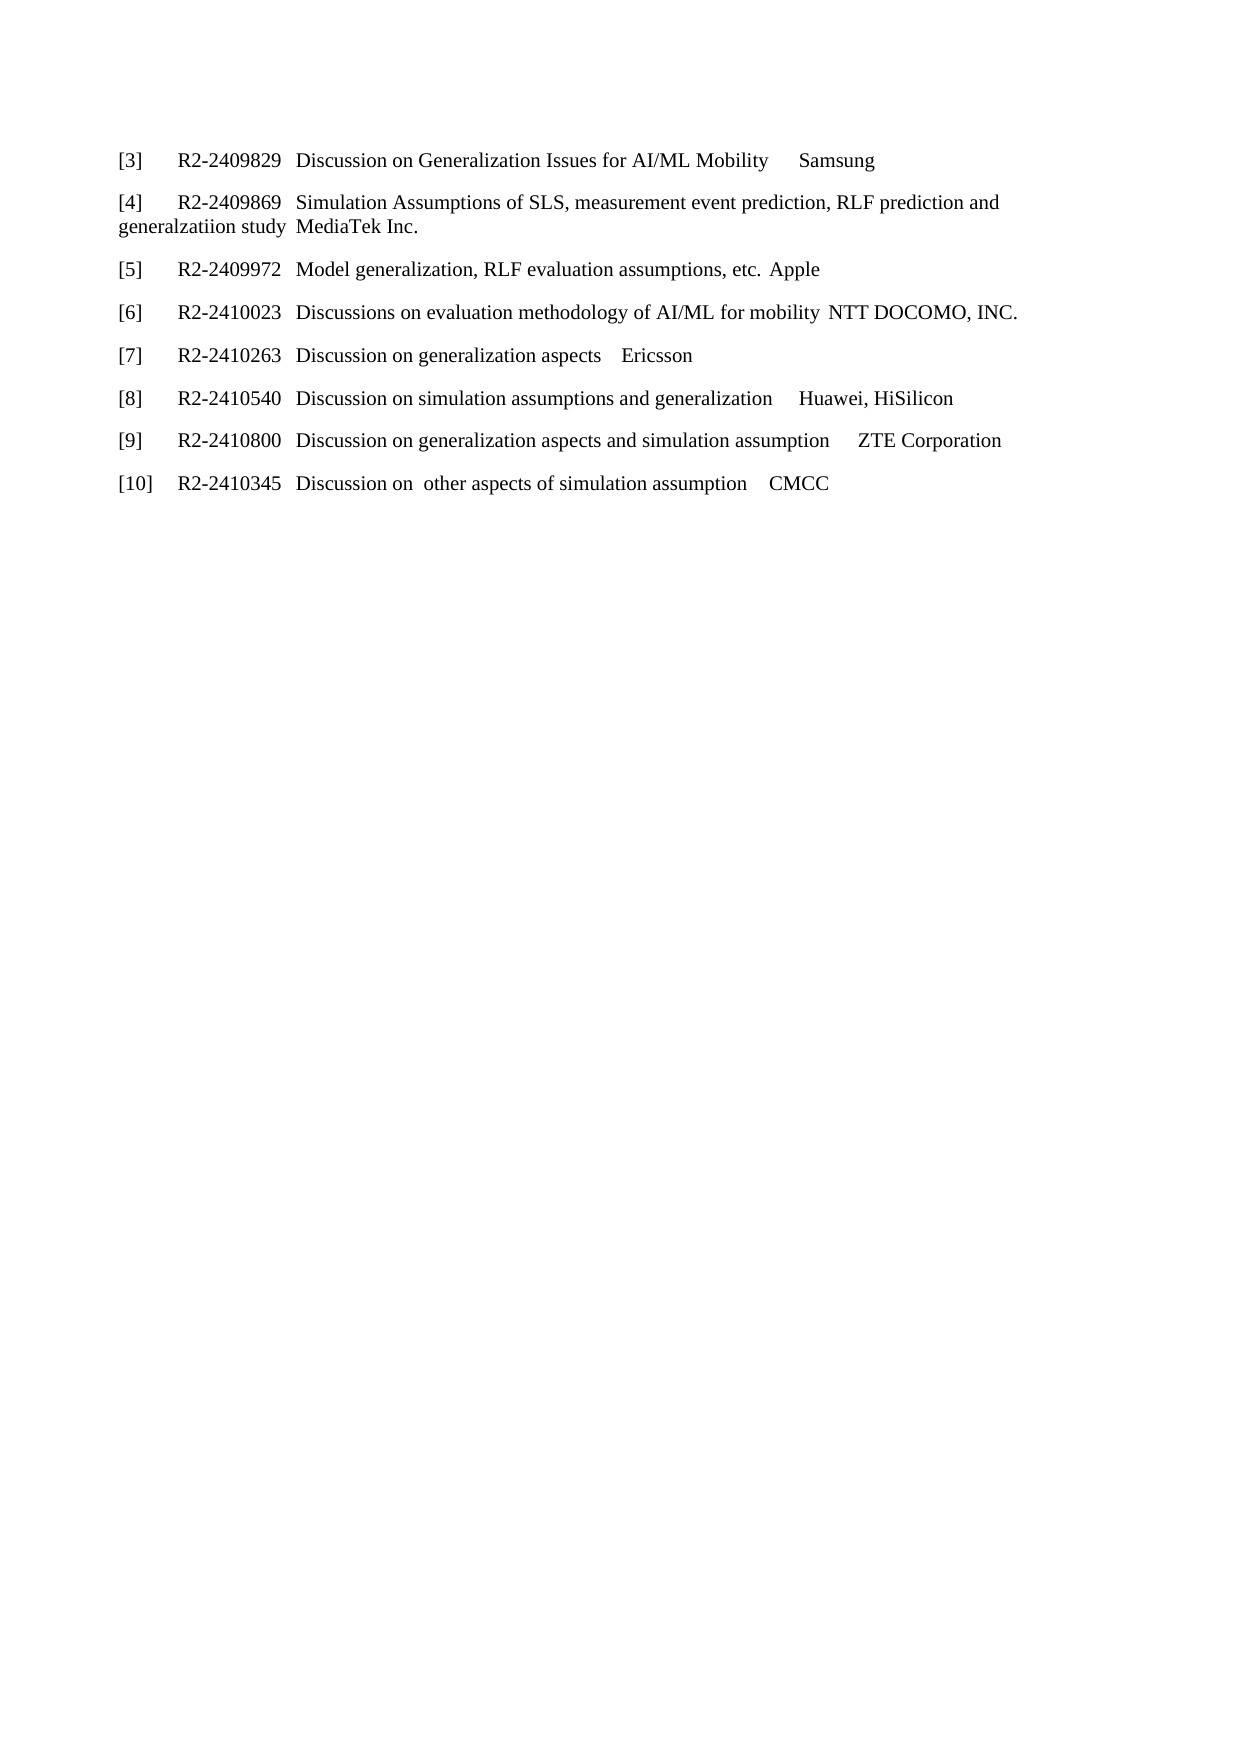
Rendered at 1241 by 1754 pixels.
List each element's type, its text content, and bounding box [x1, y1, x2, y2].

text [4] R2-2409869 Simulation Assumptions of SLS, measurement event prediction, RLF prediction and generalzatiion study MediaTek Inc. [118, 190, 1122, 238]
text [9] R2-2410800 Discussion on generalization aspects and simulation assumption ZTE Corporation [118, 428, 1122, 452]
text [5] R2-2409972 Model generalization, RLF evaluation assumptions, etc. Apple [118, 257, 1122, 281]
text [3] R2-2409829 Discussion on Generalization Issues for AI/ML Mobility Samsung [118, 147, 1122, 172]
text [8] R2-2410540 Discussion on simulation assumptions and generalization Huawei, HiSilicon [118, 386, 1122, 410]
text [10] R2-2410345 Discussion on other aspects of simulation assumption CMCC [118, 471, 1122, 495]
text [6] R2-2410023 Discussions on evaluation methodology of AI/ML for mobility NTT DOCOMO, INC. [118, 300, 1122, 324]
text [7] R2-2410263 Discussion on generalization aspects Ericsson [118, 343, 1122, 367]
